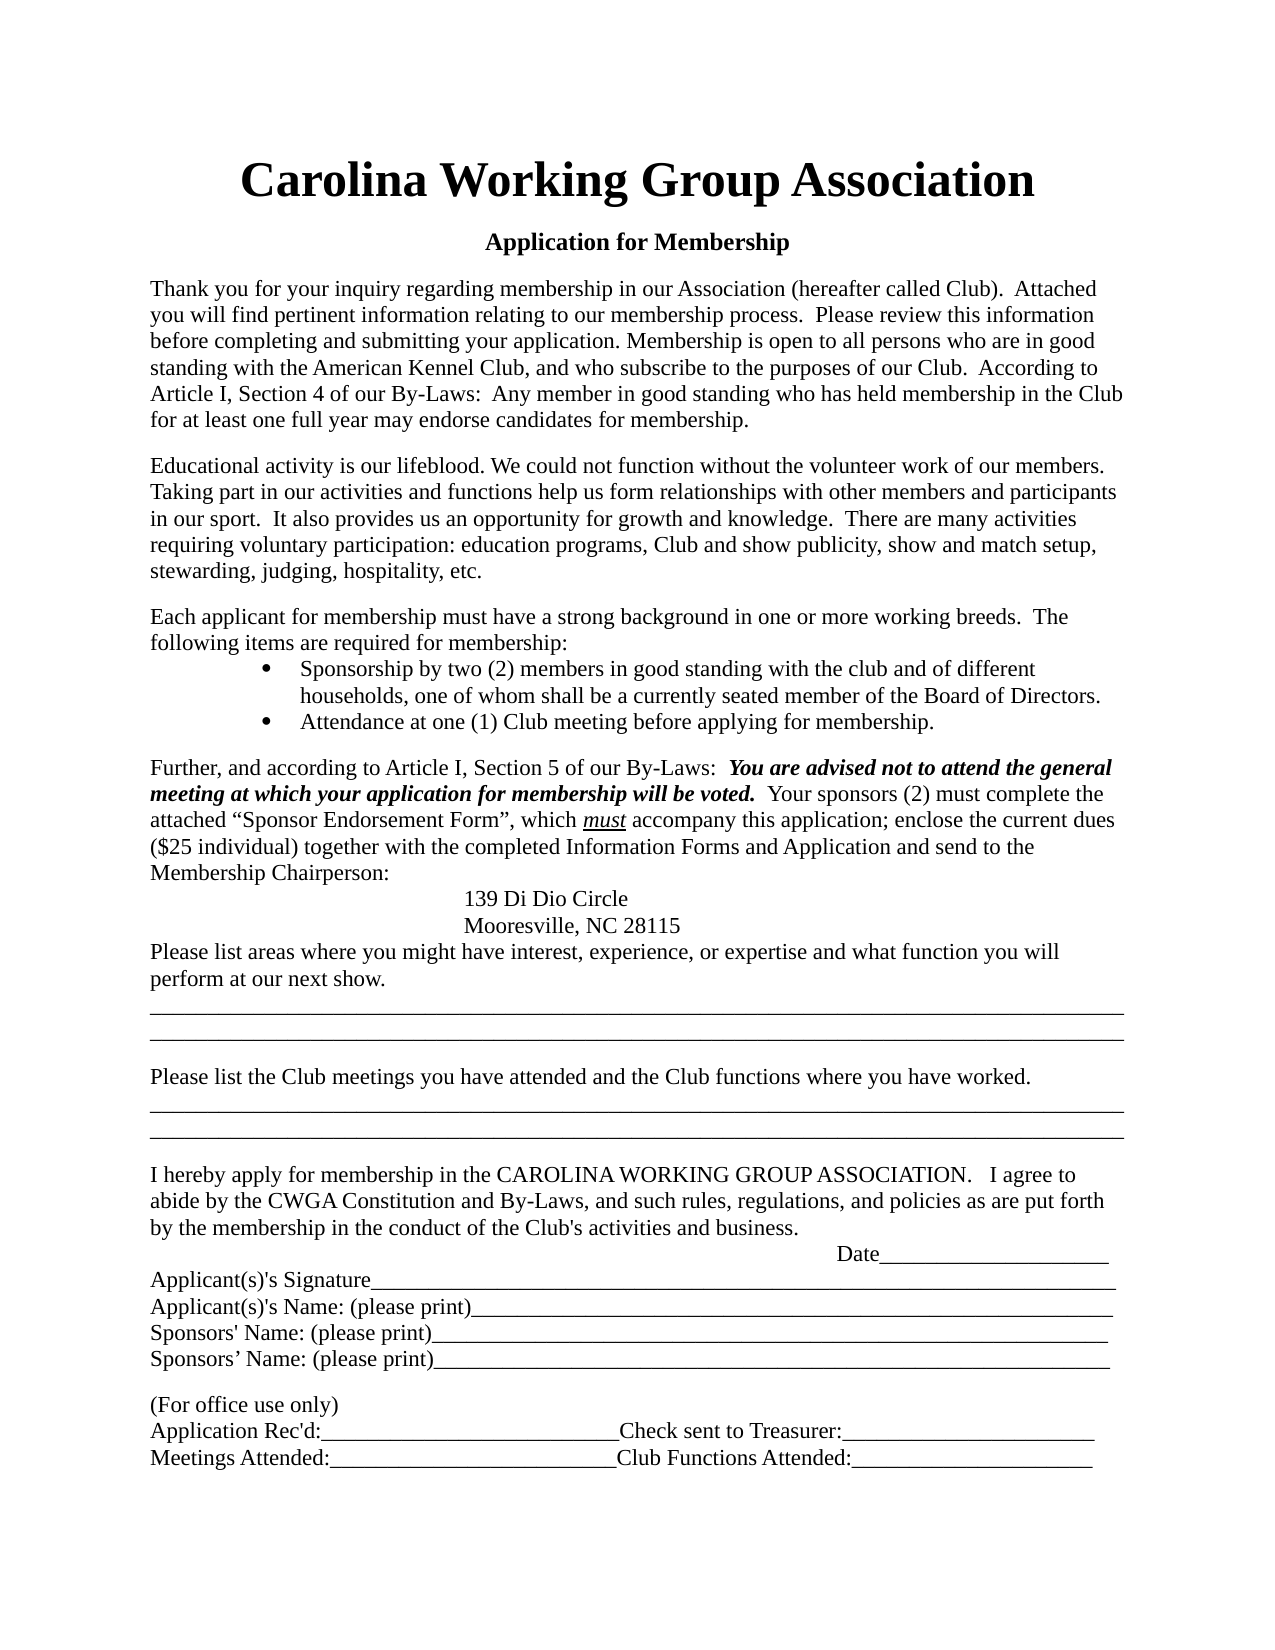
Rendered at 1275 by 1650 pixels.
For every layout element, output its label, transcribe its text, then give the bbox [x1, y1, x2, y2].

text Sponsors' Name: (please print)___________________________________________________________ [150, 1319, 1125, 1346]
text Application for Membership [150, 227, 1125, 255]
text Further, and according to Article I, Section 5 of our By-Laws: You are advised not to attend the general meeting at which your application for membership will be voted. Your sponsors (2) must complete the attached “Sponsor Endorsement Form”, which must accompany this application; enclose the current dues ($25 individual) together with the completed Information Forms and Application and send to the Membership Chairperson: [150, 754, 1125, 886]
text Applicant(s)'s Name: (please print)________________________________________________________ [150, 1293, 1125, 1319]
text Application Rec'd:__________________________Check sent to Treasurer:______________________ [150, 1417, 1125, 1444]
list Sponsorship by two (2) members in good standing with the club and of different households, one of whom shall be a currently seated member of the Board of Directors. [262, 656, 1125, 708]
text Please list areas where you might have interest, experience, or expertise and what function you will perform at our next show. [150, 938, 1125, 991]
text _____________________________________________________________________________________ [150, 1116, 1125, 1142]
text Mooresville, NC 28115 [150, 912, 1125, 938]
text Educational activity is our lifeblood. We could not function without the volunteer work of our members. Taking part in our activities and functions help us form relationships with other members and participants in our sport. It also provides us an opportunity for growth and knowledge. There are many activities requiring voluntary participation: education programs, Club and show publicity, show and match setup, stewarding, judging, hospitality, etc. [150, 452, 1125, 584]
text Each applicant for membership must have a strong background in one or more working breeds. The following items are required for membership: [150, 603, 1125, 656]
text Thank you for your inquiry regarding membership in our Association (hereafter called Club). Attached you will find pertinent information relating to our membership process. Please review this information before completing and submitting your application. Membership is open to all persons who are in good standing with the American Kennel Club, and who subscribe to the purposes of our Club. According to Article I, Section 4 of our By-Laws: Any member in good standing who has held membership in the Club for at least one full year may endorse candidates for membership. [150, 274, 1125, 433]
text Please list the Club meetings you have attended and the Club functions where you have worked. [150, 1063, 1125, 1089]
text _____________________________________________________________________________________ [150, 1089, 1125, 1116]
text Carolina Working Group Association [150, 150, 1125, 207]
text 139 Di Dio Circle [463, 886, 1125, 912]
list Attendance at one (1) Club meeting before applying for membership. [262, 708, 1125, 734]
text I hereby apply for membership in the CAROLINA WORKING GROUP ASSOCIATION. I agree to abide by the CWGA Constitution and By-Laws, and such rules, regulations, and policies as are put forth by the membership in the conduct of the Club's activities and business. [150, 1161, 1125, 1240]
text Date____________________ [150, 1240, 1125, 1266]
text Sponsors’ Name: (please print)___________________________________________________________ [150, 1346, 1125, 1372]
text Meetings Attended:_________________________Club Functions Attended:_____________________ [150, 1444, 1125, 1470]
text (For office use only) [150, 1391, 1125, 1417]
text Applicant(s)'s Signature_________________________________________________________________ [150, 1266, 1125, 1293]
text __________________________________________________________________________________________________________________________________________________________________________ [150, 991, 1125, 1044]
